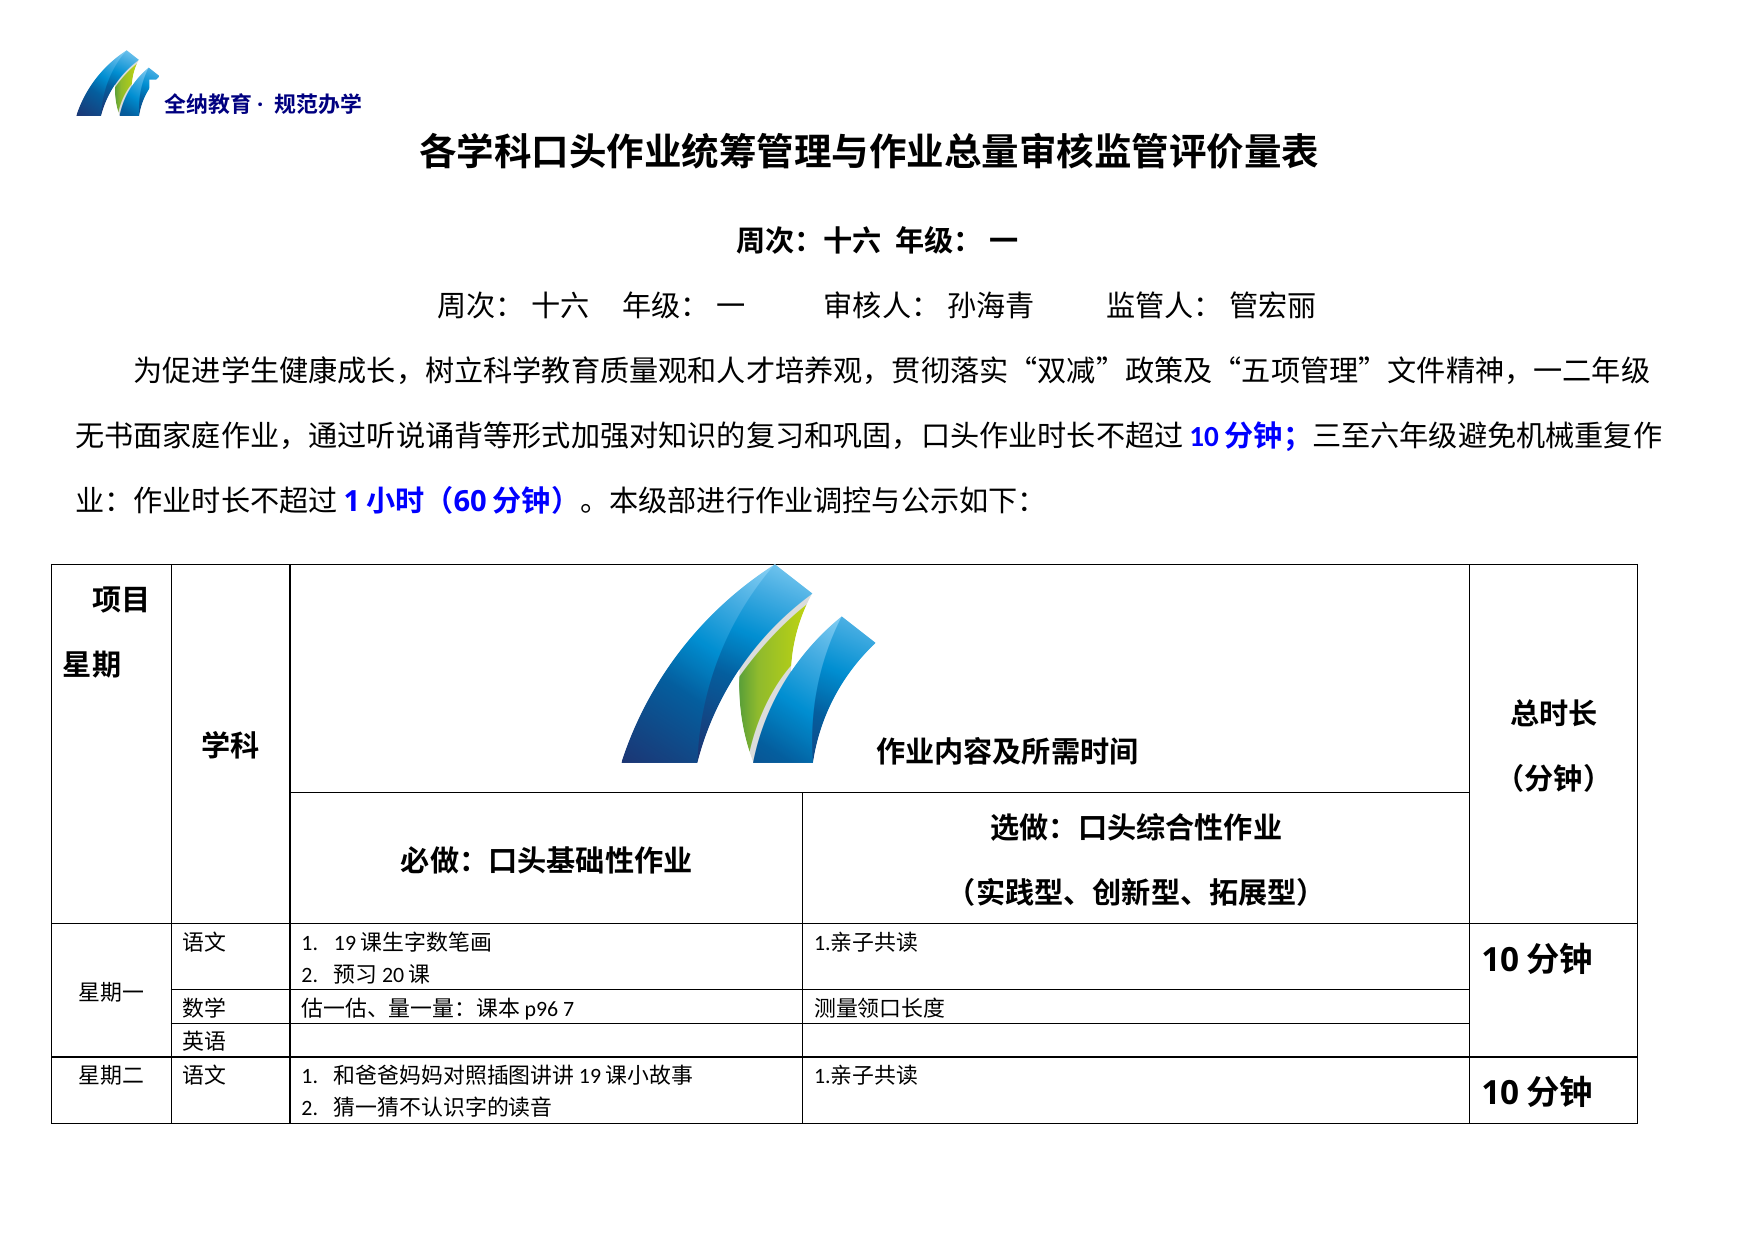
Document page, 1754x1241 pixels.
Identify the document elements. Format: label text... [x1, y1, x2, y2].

text 周次：十六 年级： 一 [75, 206, 1679, 271]
text 周次： 十六 年级： 一 审核人： 孙海青 监管人： 管宏丽 [75, 271, 1679, 336]
text 各学科口头作业统筹管理与作业总量审核监管评价量表 [87, 117, 1651, 182]
table_cell 10分钟 [1470, 1058, 1637, 1122]
table_cell 测量领口长度 [803, 990, 1469, 1023]
table_header 作业内容及所需时间 [291, 565, 1469, 792]
table_cell 1.亲子共读 [803, 924, 1469, 989]
table_cell 和爸爸妈妈对照插图讲讲19课小故事 猜一猜不认识字的读音 [291, 1058, 802, 1122]
table_cell 星期一 [52, 924, 171, 1056]
table_cell 星期二 [52, 1058, 171, 1122]
table_cell 选做：口头综合性作业 （实践型、创新型、拓展型） [803, 793, 1469, 923]
table_cell [803, 1024, 1469, 1056]
table_cell 必做：口头基础性作业 [291, 793, 802, 923]
table_cell 1.亲子共读 [803, 1058, 1469, 1122]
table_cell 英语 [172, 1024, 289, 1056]
table_cell 估一估、量一量：课本p96 7 [291, 990, 802, 1023]
table_cell 10分钟 [1470, 924, 1637, 1056]
table_cell 语文 [172, 1058, 289, 1122]
table_cell 19课生字数笔画 预习20课 [291, 924, 802, 989]
table_header 学科 [172, 565, 289, 923]
table_cell 数学 [172, 990, 289, 1023]
table_header 总时长 （分钟） [1470, 565, 1637, 923]
table_header 项目 星期 [52, 565, 171, 923]
table_cell [291, 1024, 802, 1056]
table_cell 语文 [172, 924, 289, 989]
picture [621, 564, 876, 763]
text 为促进学生健康成长，树立科学教育质量观和人才培养观，贯彻落实“双减”政策及“五项管理”文件精神，一二年级无书面家庭作业，通过听说诵背等形式加强对知识的复习和巩固，口头作业时长不超过10分钟；三至六年级避免机械重复作业：作业时长不超过1小时（60分钟）。本级部进行作业调控与公示如下： [75, 336, 1679, 531]
picture [76, 50, 159, 116]
